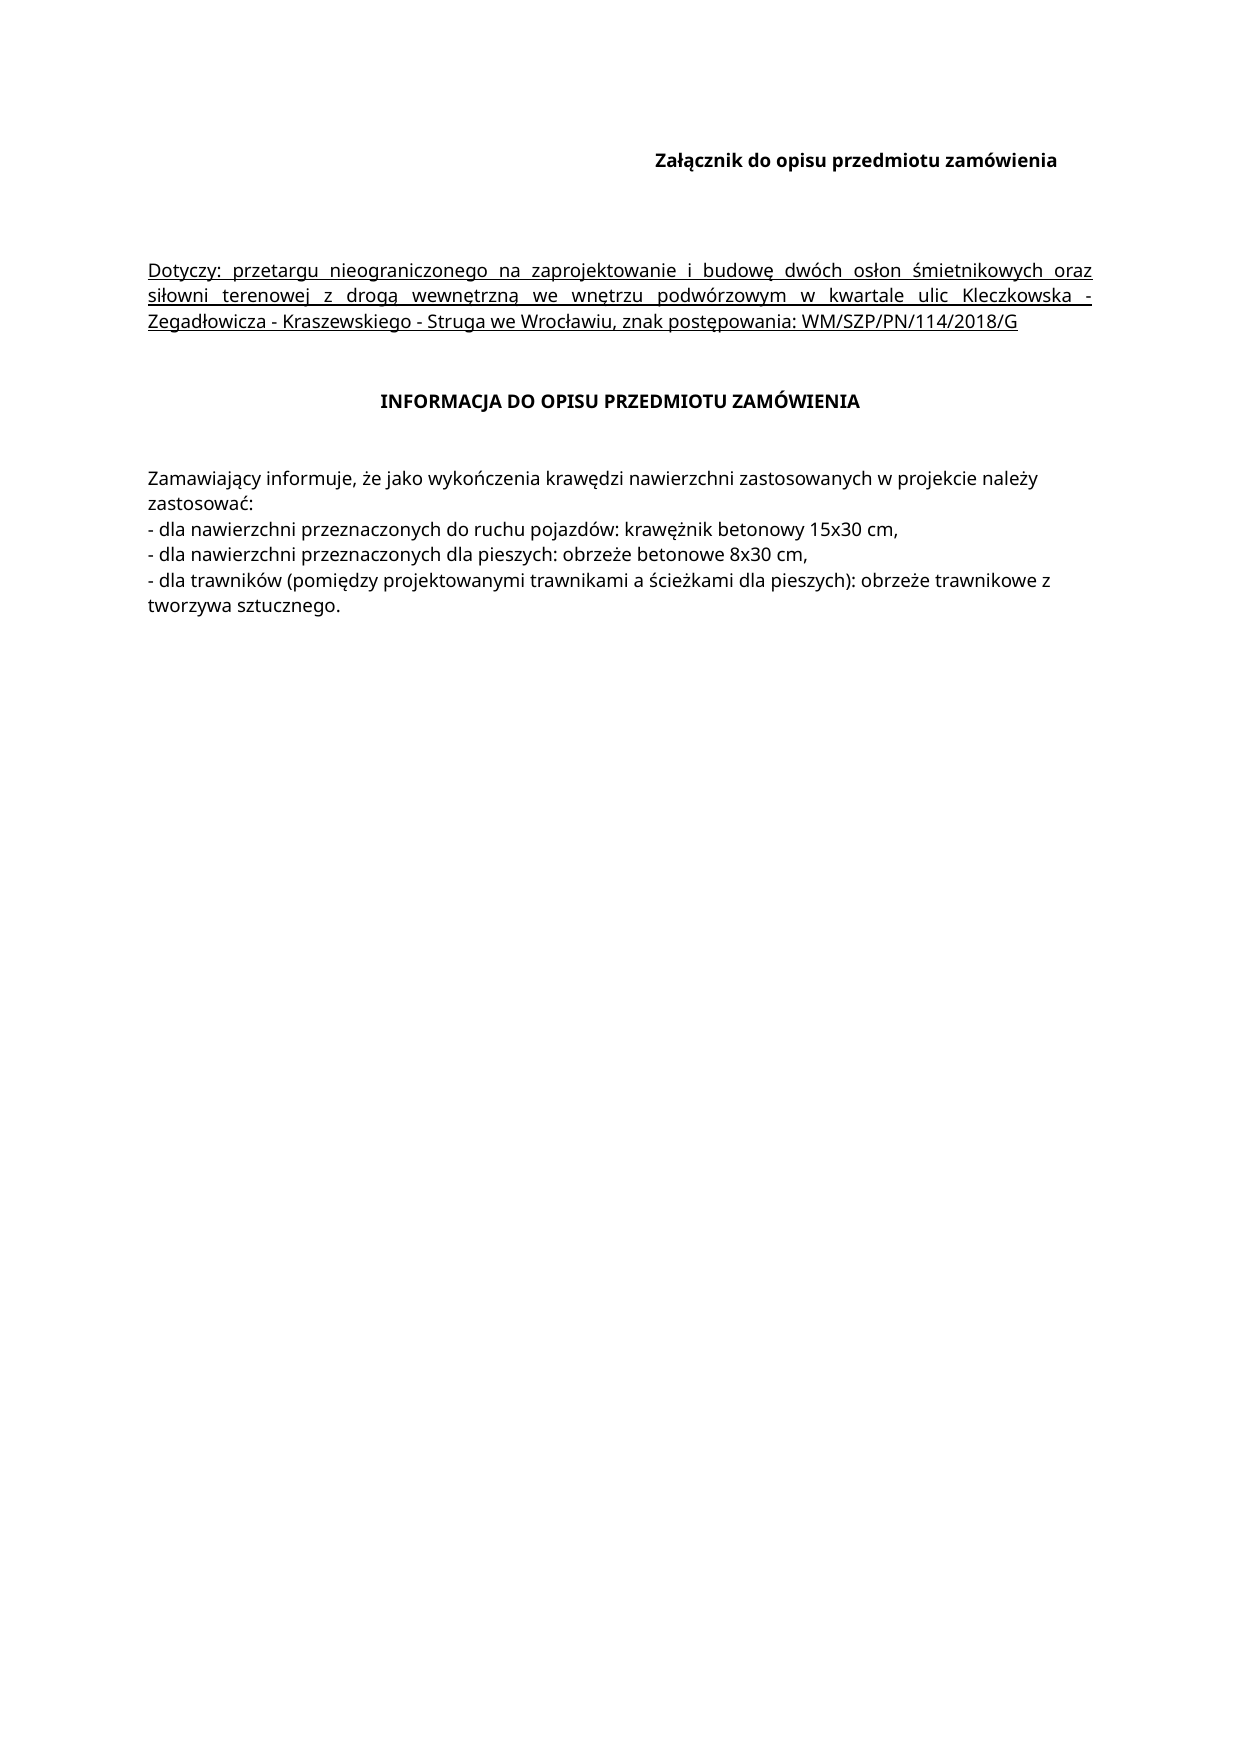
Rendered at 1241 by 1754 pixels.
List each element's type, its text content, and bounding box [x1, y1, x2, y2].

text Zamawiający informuje, że jako wykończenia krawędzi nawierzchni zastosowanych w projekcie należy zastosować: [148, 465, 1093, 516]
text - dla nawierzchni przeznaczonych do ruchu pojazdów: krawężnik betonowy 15x30 cm, [148, 516, 1093, 542]
text Załącznik do opisu przedmiotu zamówienia [620, 148, 1093, 173]
text - dla nawierzchni przeznaczonych dla pieszych: obrzeże betonowe 8x30 cm, [148, 542, 1093, 567]
text - dla trawników (pomiędzy projektowanymi trawnikami a ścieżkami dla pieszych): obrzeże trawnikowe z tworzywa sztucznego. [148, 567, 1093, 618]
text INFORMACJA DO OPISU PRZEDMIOTU ZAMÓWIENIA [148, 388, 1093, 414]
text Dotyczy: przetargu nieograniczonego na zaprojektowanie i budowę dwóch osłon śmietnikowych oraz siłowni terenowej z drogą wewnętrzną we wnętrzu podwórzowym w kwartale ulic Kleczkowska - Zegadłowicza - Kraszewskiego - Struga we Wrocławiu, znak postępowania: WM/SZP/PN/114/2018/G [148, 257, 1093, 279]
text Dotyczy: przetargu nieograniczonego na zaprojektowanie i budowę dwóch osłon śmietnikowych oraz siłowni terenowej z drogą wewnętrzną we wnętrzu podwórzowym w kwartale ulic Kleczkowska - Zegadłowicza - Kraszewskiego - Struga we Wrocławiu, znak postępowania: WM/SZP/PN/114/2018/G [148, 280, 1093, 334]
